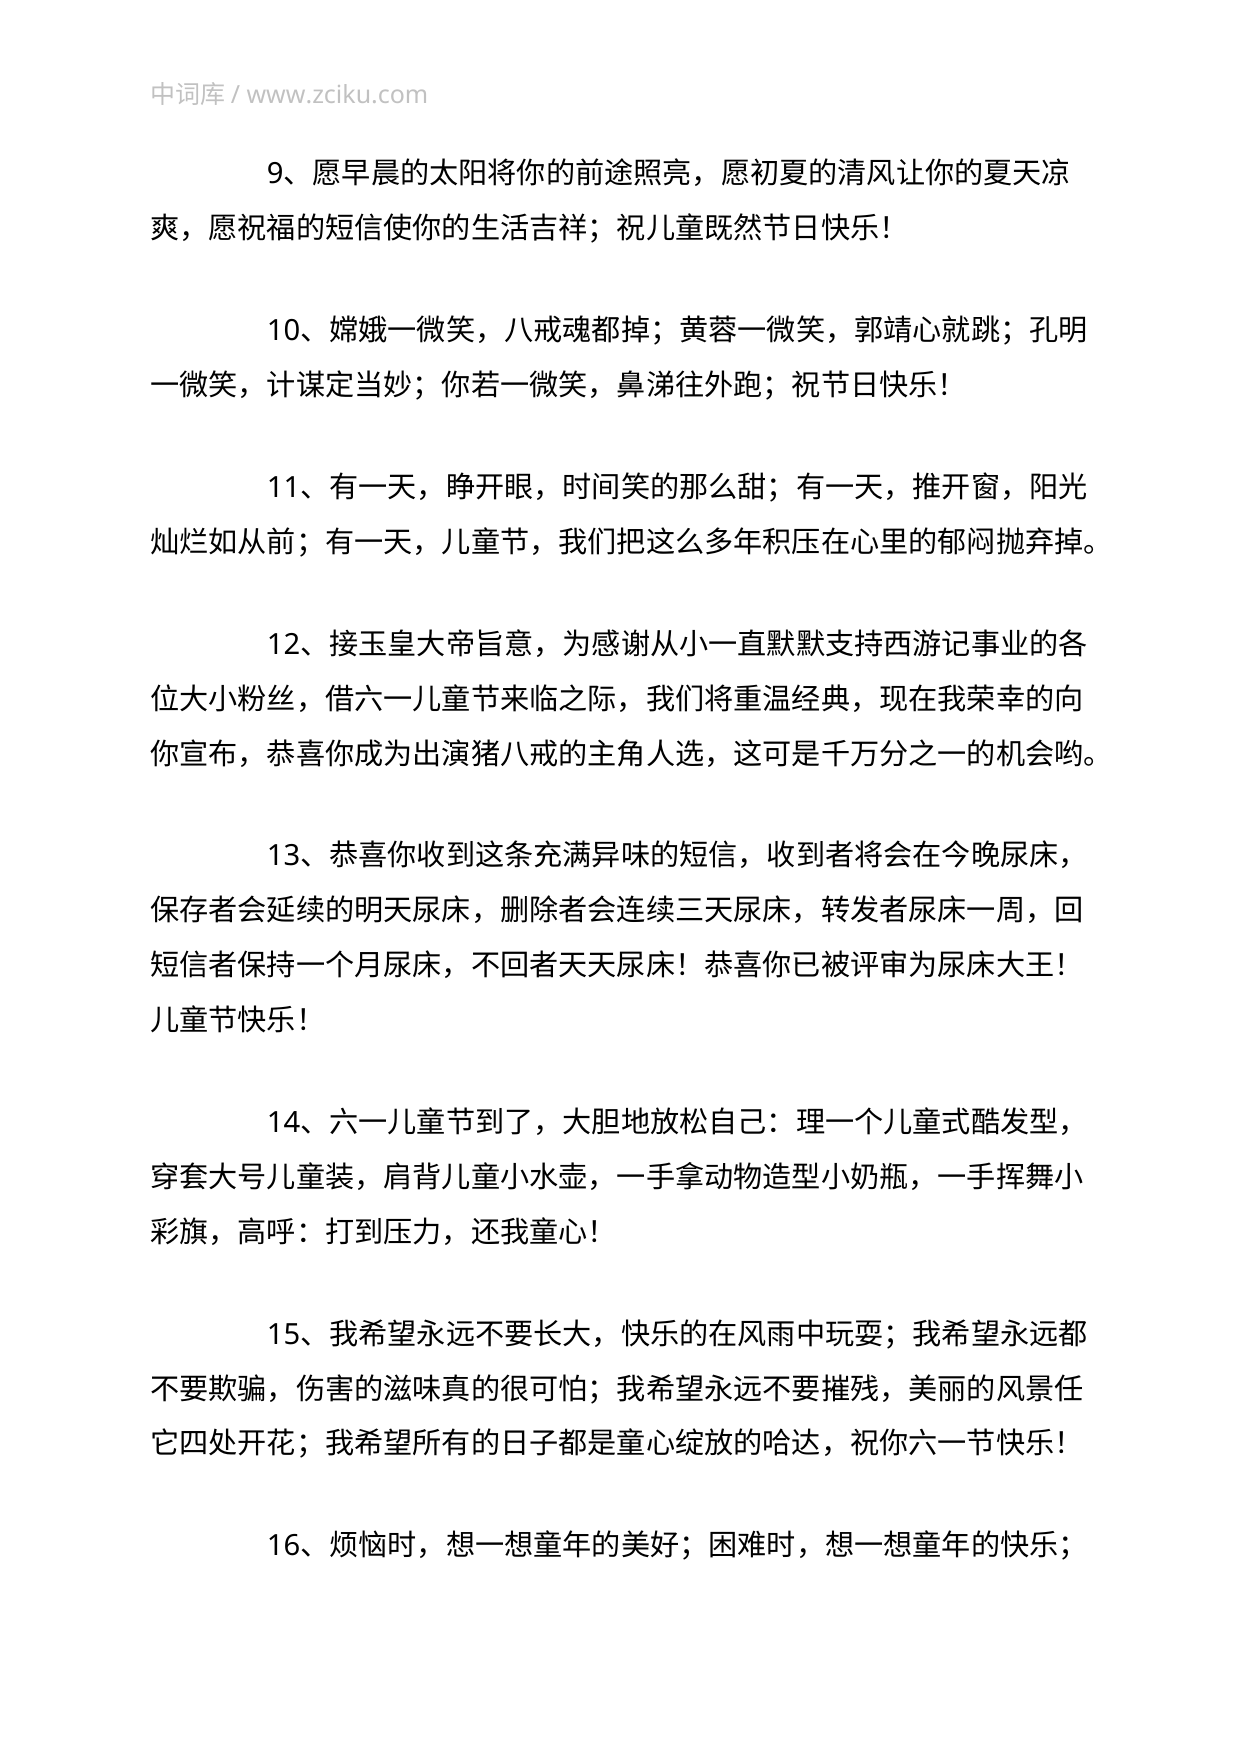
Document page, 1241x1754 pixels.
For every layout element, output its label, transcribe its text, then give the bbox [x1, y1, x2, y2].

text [150, 1522, 1090, 1564]
text 11、有一天，睁开眼，时间笑的那么甜；有一天，推开窗，阳光灿烂如从前；有一天，儿童节，我们把这么多年积压在心里的郁闷抛弃掉。 [150, 463, 1090, 561]
text 15、我希望永远不要长大，快乐的在风雨中玩耍；我希望永远都不要欺骗，伤害的滋味真的很可怕；我希望永远不要摧残，美丽的风景任它四处开花；我希望所有的日子都是童心绽放的哈达，祝你六一节快乐！ [150, 1310, 1090, 1462]
text 10、嫦娥一微笑，八戒魂都掉；黄蓉一微笑，郭靖心就跳；孔明一微笑，计谋定当妙；你若一微笑，鼻涕往外跑；祝节日快乐！ [150, 307, 1090, 404]
text 9、愿早晨的太阳将你的前途照亮，愿初夏的清风让你的夏天凉爽，愿祝福的短信使你的生活吉祥；祝儿童既然节日快乐！ [150, 150, 1090, 247]
text 12、接玉皇大帝旨意，为感谢从小一直默默支持西游记事业的各位大小粉丝，借六一儿童节来临之际，我们将重温经典，现在我荣幸的向你宣布，恭喜你成为出演猪八戒的主角人选，这可是千万分之一的机会哟。 [150, 620, 1090, 772]
text 13、恭喜你收到这条充满异味的短信，收到者将会在今晚尿床，保存者会延续的明天尿床，删除者会连续三天尿床，转发者尿床一周，回短信者保持一个月尿床，不回者天天尿床！恭喜你已被评审为尿床大王！儿童节快乐！ [150, 832, 1090, 1039]
text 14、六一儿童节到了，大胆地放松自己：理一个儿童式酷发型，穿套大号儿童装，肩背儿童小水壶，一手拿动物造型小奶瓶，一手挥舞小彩旗，高呼：打到压力，还我童心！ [150, 1098, 1090, 1251]
